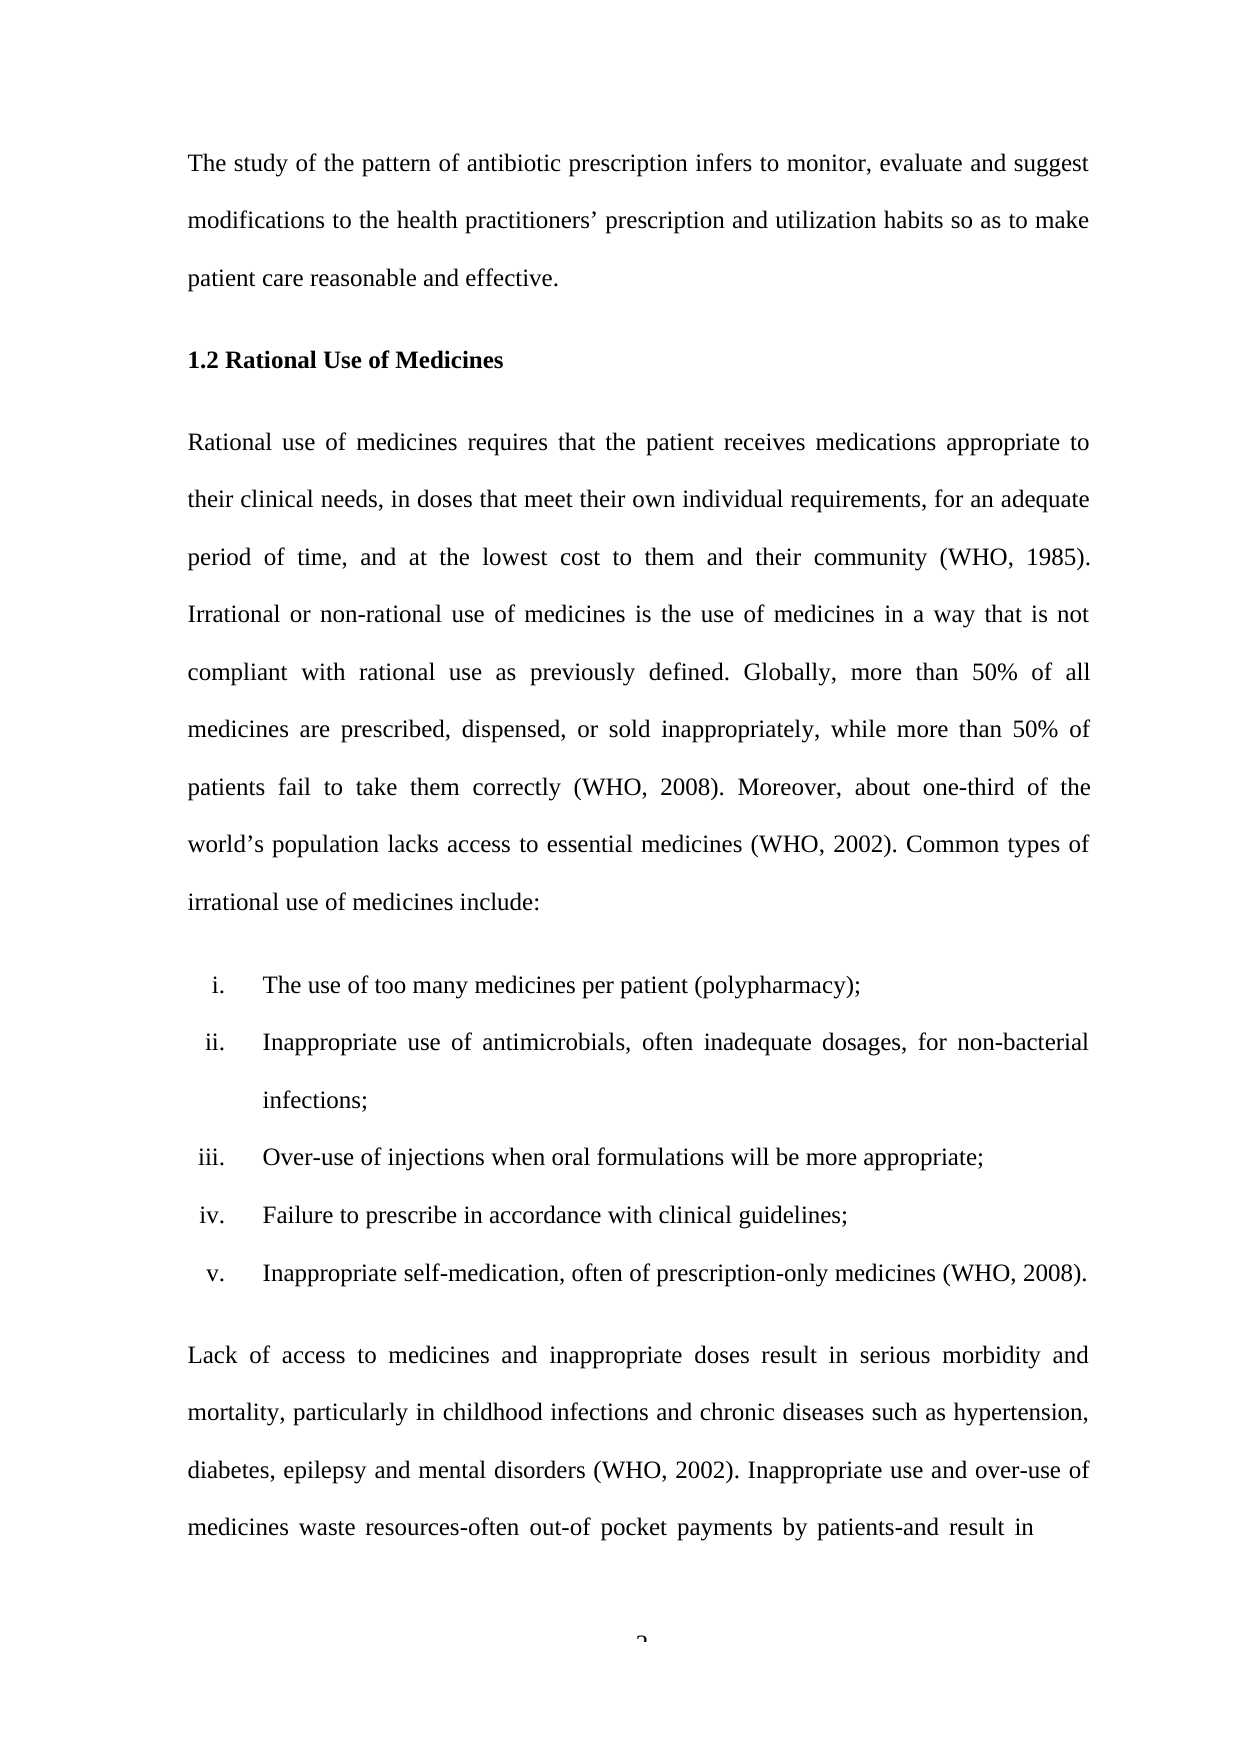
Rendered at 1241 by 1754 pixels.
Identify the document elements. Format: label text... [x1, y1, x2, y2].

list Inappropriate use of antimicrobials, often inadequate dosages, for non-bacterial infections; [205, 1027, 1090, 1113]
text Lack of access to medicines and inappropriate doses result in serious morbidity and mortality, particularly in childhood infections and chronic diseases such as hypertension, diabetes, epilepsy and mental disorders (WHO, 2002). Inappropriate use and over-use of medicines waste resources-often out-of pocket payments by patients-and result in [187, 1340, 1091, 1541]
list The use of too many medicines per patient (polypharmacy); [212, 970, 1126, 998]
text The study of the pattern of antibiotic prescription infers to monitor, evaluate and suggest modifications to the health practitioners’ prescription and utilization habits so as to make patient care reasonable and effective. [187, 148, 1090, 291]
list Failure to prescribe in accordance with clinical guidelines; [199, 1200, 1126, 1228]
subtitle Rational Use of Medicines [187, 345, 1126, 374]
text Rational use of medicines requires that the patient receives medications appropriate to their clinical needs, in doses that meet their own individual requirements, for an adequate period of time, and at the lowest cost to them and their community (WHO, 1985). Irrational or non-rational use of medicines is the use of medicines in a way that is not compliant with rational use as previously defined. Globally, more than 50% of all medicines are prescribed, dispensed, or sold inappropriately, while more than 50% of patients fail to take them correctly (WHO, 2008). Moreover, about one-third of the world’s population lacks access to essential medicines (WHO, 2002). Common types of irrational use of medicines include: [187, 427, 1091, 916]
list Inappropriate self-medication, often of prescription-only medicines (WHO, 2008). [206, 1258, 1126, 1286]
list Over-use of injections when oral formulations will be more appropriate; [198, 1142, 1126, 1171]
